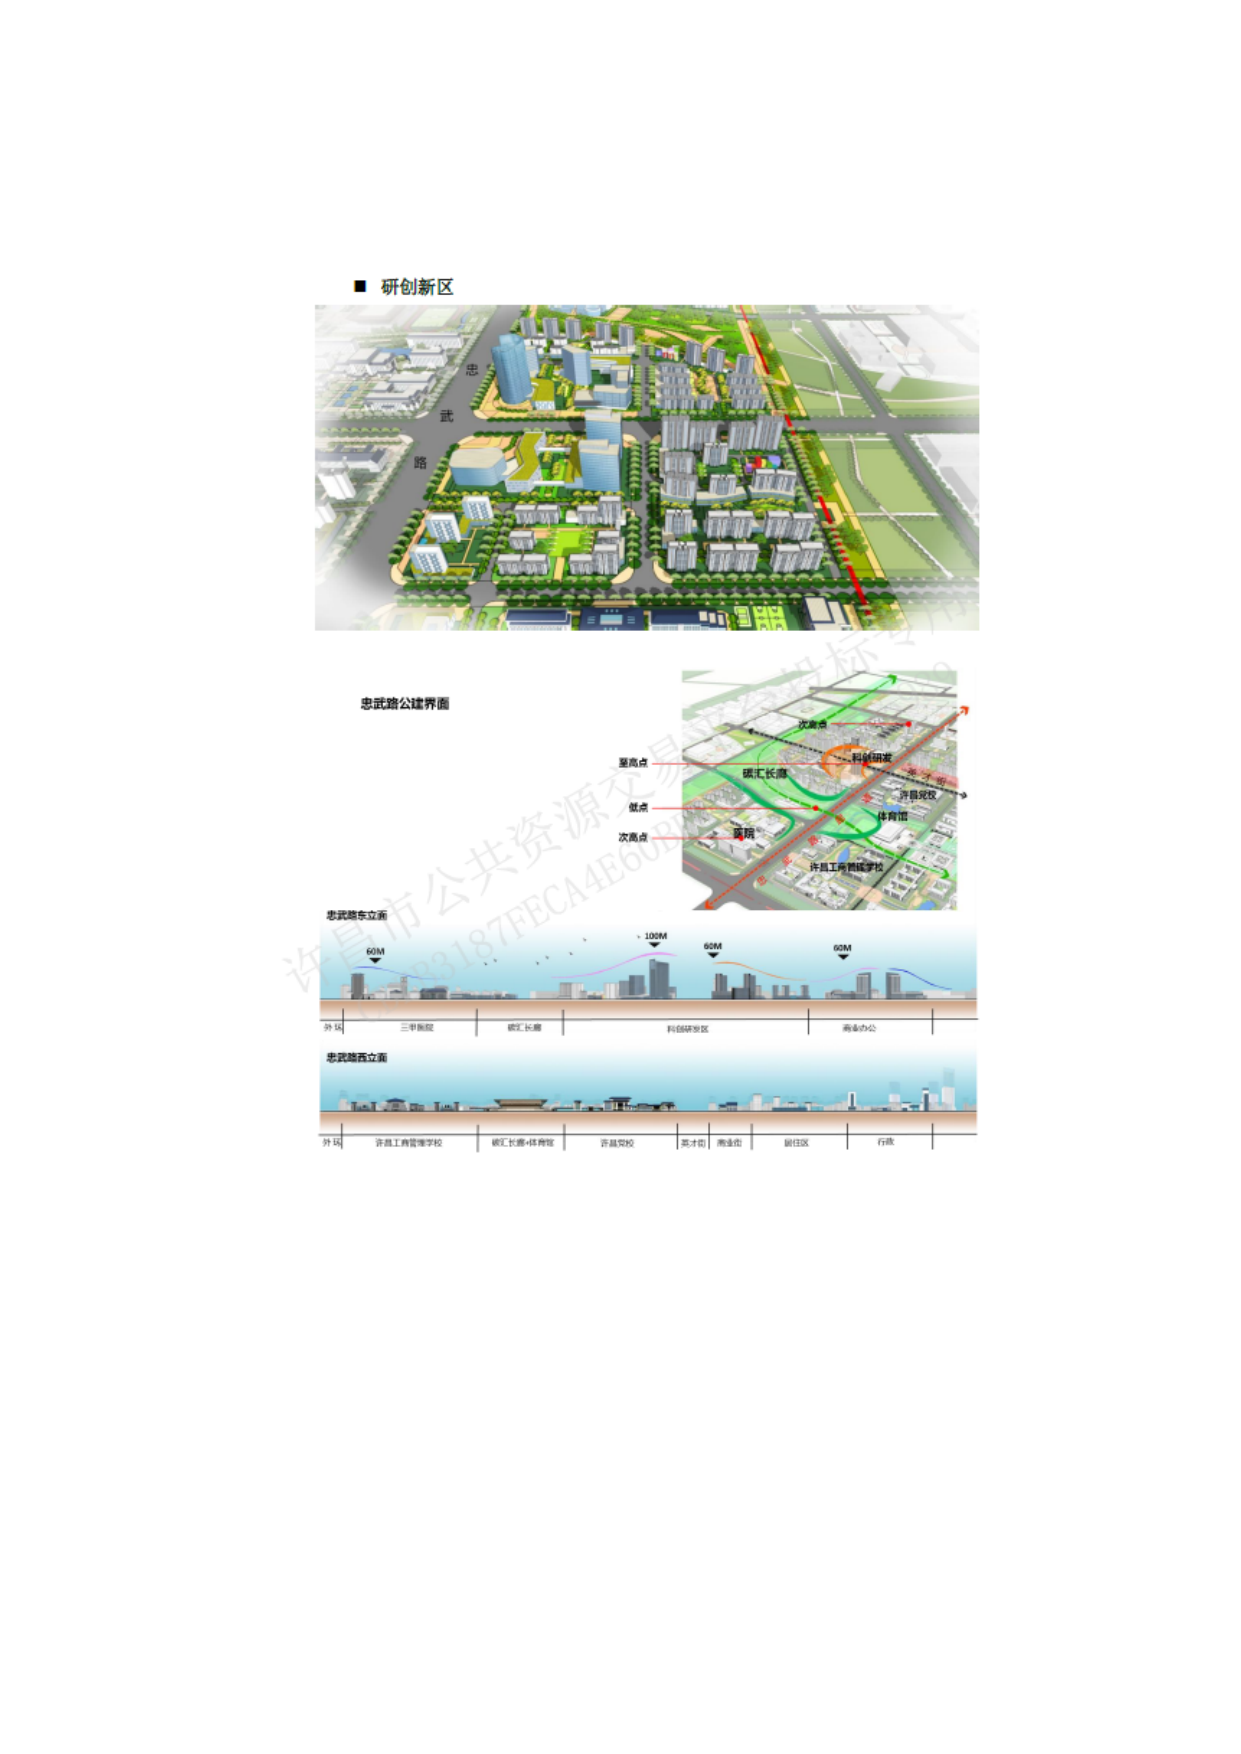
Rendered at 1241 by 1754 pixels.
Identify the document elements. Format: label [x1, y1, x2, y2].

picture [187, 162, 1053, 1229]
